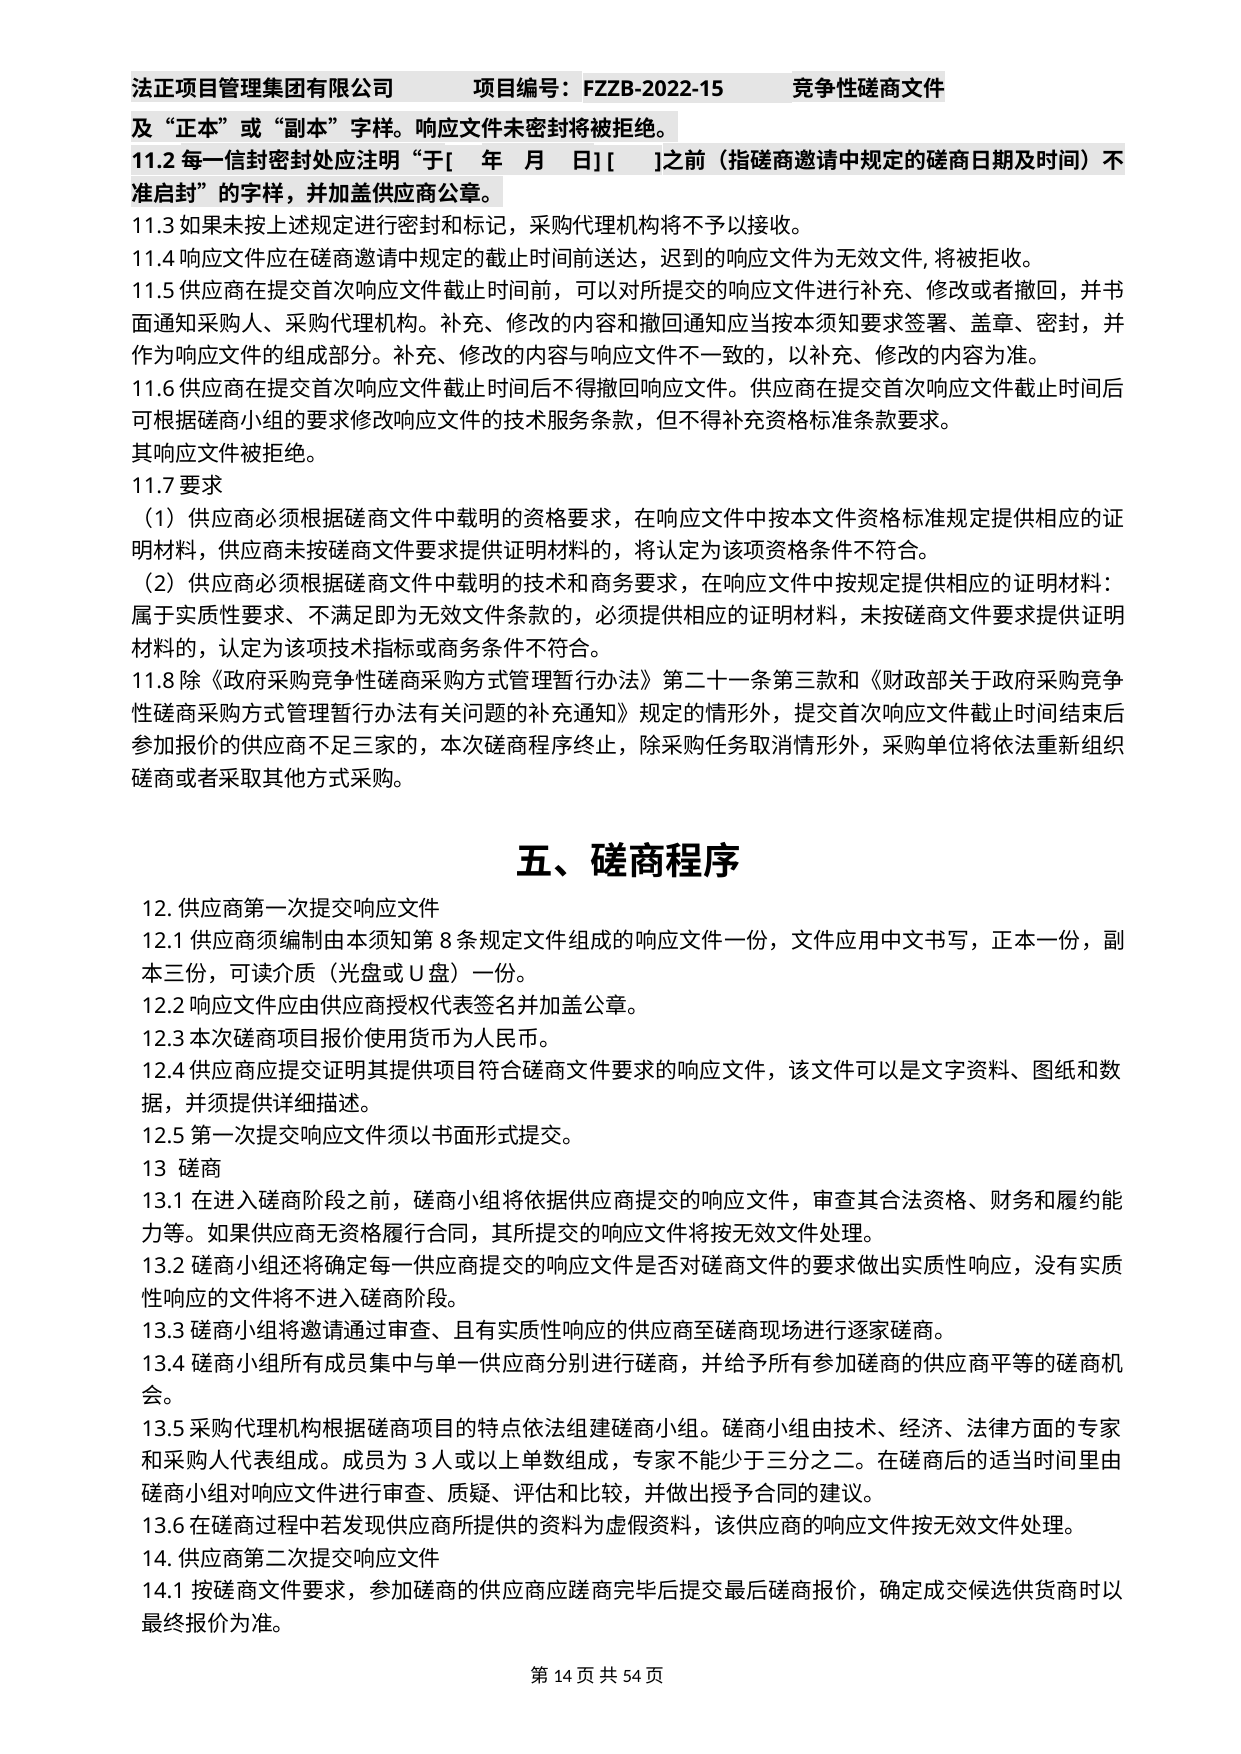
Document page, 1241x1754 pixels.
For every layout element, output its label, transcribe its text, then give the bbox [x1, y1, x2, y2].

text 12.3本次磋商项目报价使用货币为人民币。 [141, 1020, 1125, 1053]
text 13.6在磋商过程中若发现供应商所提供的资料为虚假资料，该供应商的响应文件按无效文件处理。 [141, 1508, 1125, 1540]
text 11.1 供应商应将磋商文件正本用密封袋单独密封，全部副本也用密封袋密封，磋商时要递交共二个单独密封的密封袋，密封袋的封装要标准、袋口要封条并盖密封章，标明项目编号、供应商名称、项目名称及“正本”或“副本”字样。响应文件未密封将被拒绝。 [131, 110, 1125, 143]
text 11.4响应文件应在磋商邀请中规定的截止时间前送达，迟到的响应文件为无效文件, 将被拒收。 [131, 240, 1125, 273]
text 12.1供应商须编制由本须知第8条规定文件组成的响应文件一份，文件应用中文书写，正本一份，副本三份，可读介质（光盘或U盘）一份。 [141, 923, 1125, 988]
text 14.1 按磋商文件要求，参加磋商的供应商应蹉商完毕后提交最后磋商报价，确定成交候选供货商时以最终报价为准。 [141, 1573, 1125, 1638]
text 11.3如果未按上述规定进行密封和标记，采购代理机构将不予以接收。 [131, 208, 1125, 240]
text 13 磋商 [141, 1150, 1125, 1183]
text 11.5供应商在提交首次响应文件截止时间前，可以对所提交的响应文件进行补充、修改或者撤回，并书面通知采购人、采购代理机构。补充、修改的内容和撤回通知应当按本须知要求签署、盖章、密封，并作为响应文件的组成部分。补充、修改的内容与响应文件不一致的，以补充、修改的内容为准。 [131, 273, 1125, 370]
text 11.7要求 [131, 468, 1125, 500]
text 13.5采购代理机构根据磋商项目的特点依法组建磋商小组。磋商小组由技术、经济、法律方面的专家和采购人代表组成。成员为3人或以上单数组成，专家不能少于三分之二。在磋商后的适当时间里由磋商小组对响应文件进行审查、质疑、评估和比较，并做出授予合同的建议。 [141, 1410, 1125, 1508]
text 13.2 磋商小组还将确定每一供应商提交的响应文件是否对磋商文件的要求做出实质性响应，没有实质性响应的文件将不进入磋商阶段。 [141, 1248, 1125, 1313]
text 五、磋商程序 [131, 825, 1125, 890]
text （2）供应商必须根据磋商文件中载明的技术和商务要求，在响应文件中按规定提供相应的证明材料：属于实质性要求、不满足即为无效文件条款的，必须提供相应的证明材料，未按磋商文件要求提供证明材料的，认定为该项技术指标或商务条件不符合。 [131, 565, 1125, 663]
text 13.4 磋商小组所有成员集中与单一供应商分别进行磋商，并给予所有参加磋商的供应商平等的磋商机会。 [141, 1345, 1125, 1410]
text 其响应文件被拒绝。 [131, 435, 1125, 468]
text 13.3 磋商小组将邀请通过审查、且有实质性响应的供应商至磋商现场进行逐家磋商。 [141, 1313, 1125, 1345]
text 12.2响应文件应由供应商授权代表签名并加盖公章。 [141, 988, 1125, 1020]
text 11.6供应商在提交首次响应文件截止时间后不得撤回响应文件。供应商在提交首次响应文件截止时间后可根据磋商小组的要求修改响应文件的技术服务条款，但不得补充资格标准条款要求。 [131, 370, 1125, 435]
text 12.5 第一次提交响应文件须以书面形式提交。 [141, 1118, 1125, 1150]
text 12. 供应商第一次提交响应文件 [141, 890, 1125, 923]
text 11.2 每一信封密封处应注明“于[ 年 月 日] [ ]之前（指磋商邀请中规定的磋商日期及时间）不准启封”的字样，并加盖供应商公章。 [131, 143, 1125, 208]
text 13.1 在进入磋商阶段之前，磋商小组将依据供应商提交的响应文件，审查其合法资格、财务和履约能力等。如果供应商无资格履行合同，其所提交的响应文件将按无效文件处理。 [141, 1183, 1125, 1248]
text （1）供应商必须根据磋商文件中载明的资格要求，在响应文件中按本文件资格标准规定提供相应的证明材料，供应商未按磋商文件要求提供证明材料的，将认定为该项资格条件不符合。 [131, 500, 1125, 565]
text 11.8除《政府采购竞争性磋商采购方式管理暂行办法》第二十一条第三款和《财政部关于政府采购竞争性磋商采购方式管理暂行办法有关问题的补充通知》规定的情形外，提交首次响应文件截止时间结束后参加报价的供应商不足三家的，本次磋商程序终止，除采购任务取消情形外，采购单位将依法重新组织磋商或者采取其他方式采购。 [131, 663, 1125, 793]
text 12.4供应商应提交证明其提供项目符合磋商文件要求的响应文件，该文件可以是文字资料、图纸和数据，并须提供详细描述。 [141, 1053, 1125, 1118]
text 14. 供应商第二次提交响应文件 [141, 1540, 1125, 1573]
